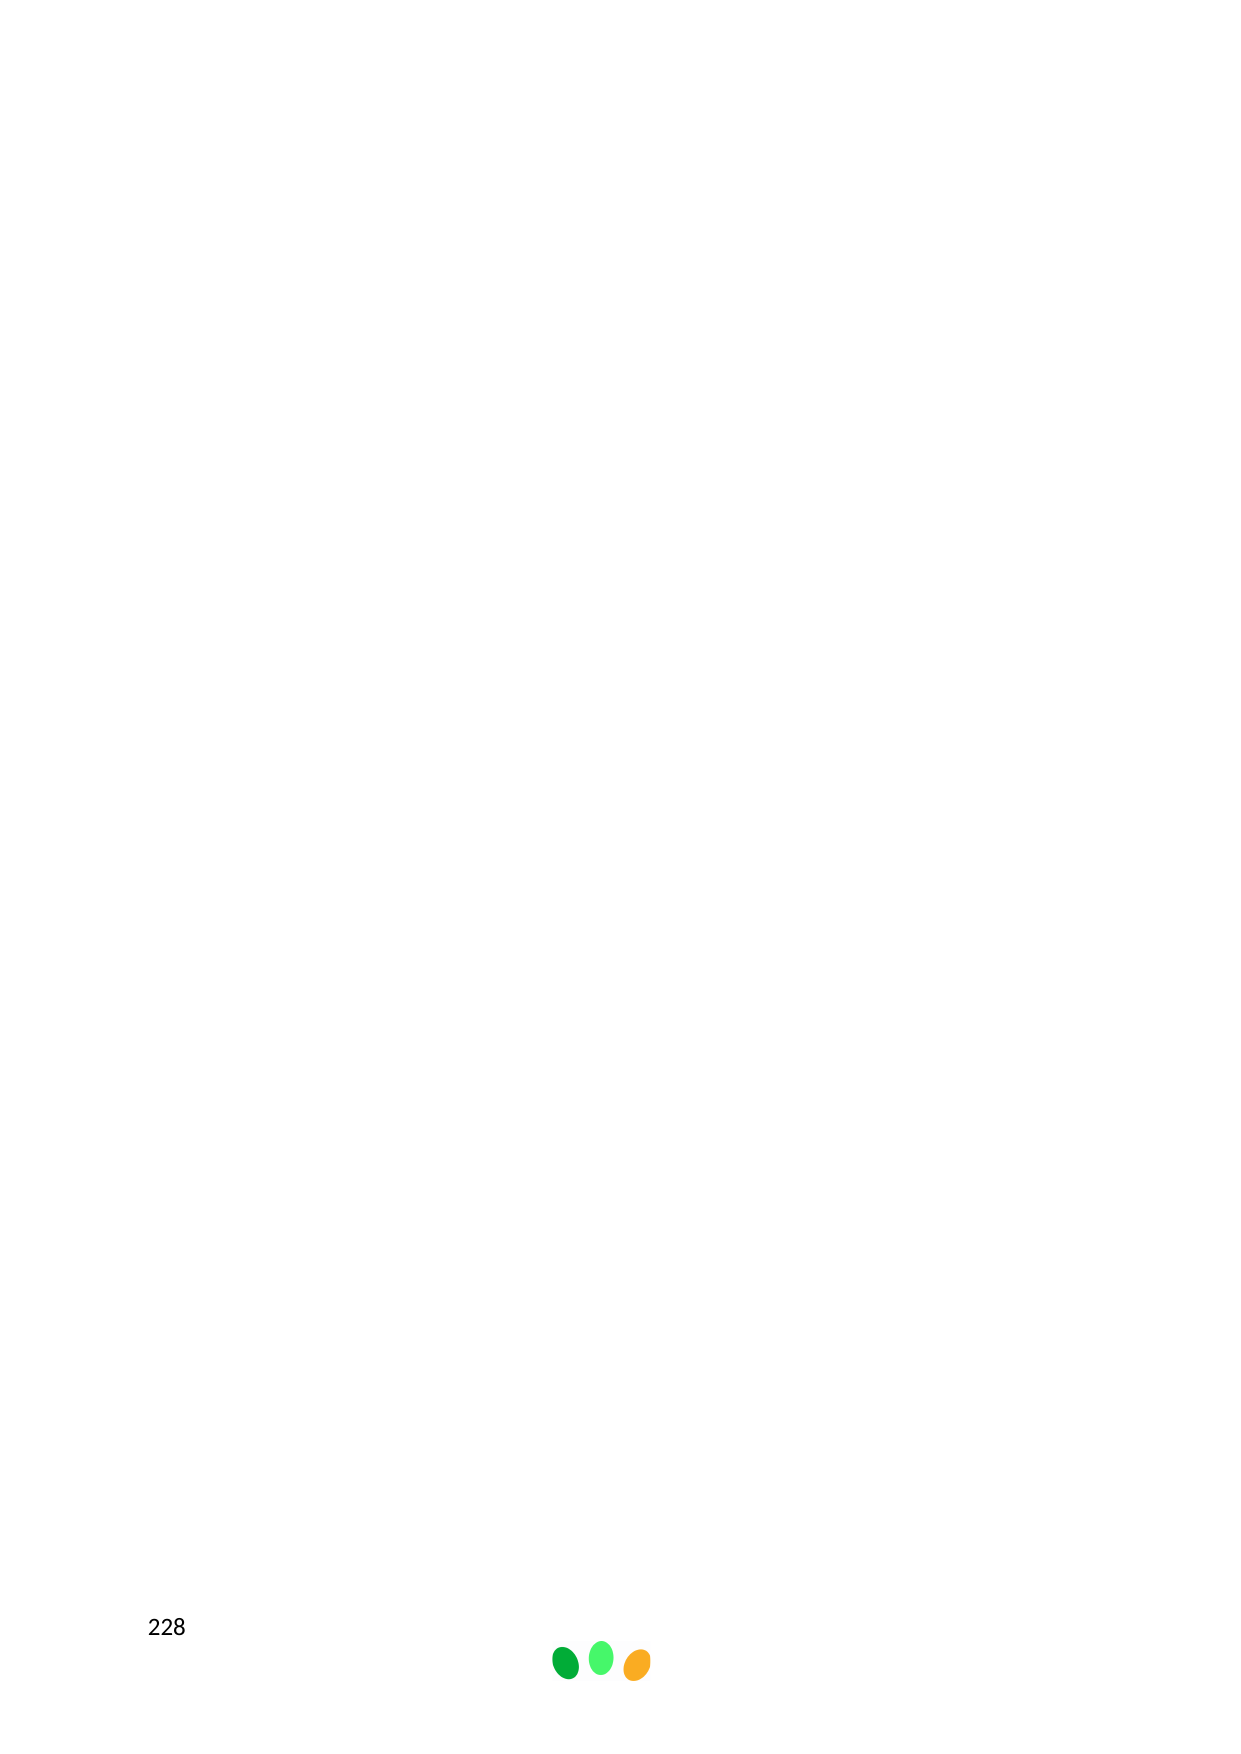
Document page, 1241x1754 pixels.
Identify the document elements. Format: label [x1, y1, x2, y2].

picture [552, 1641, 651, 1681]
